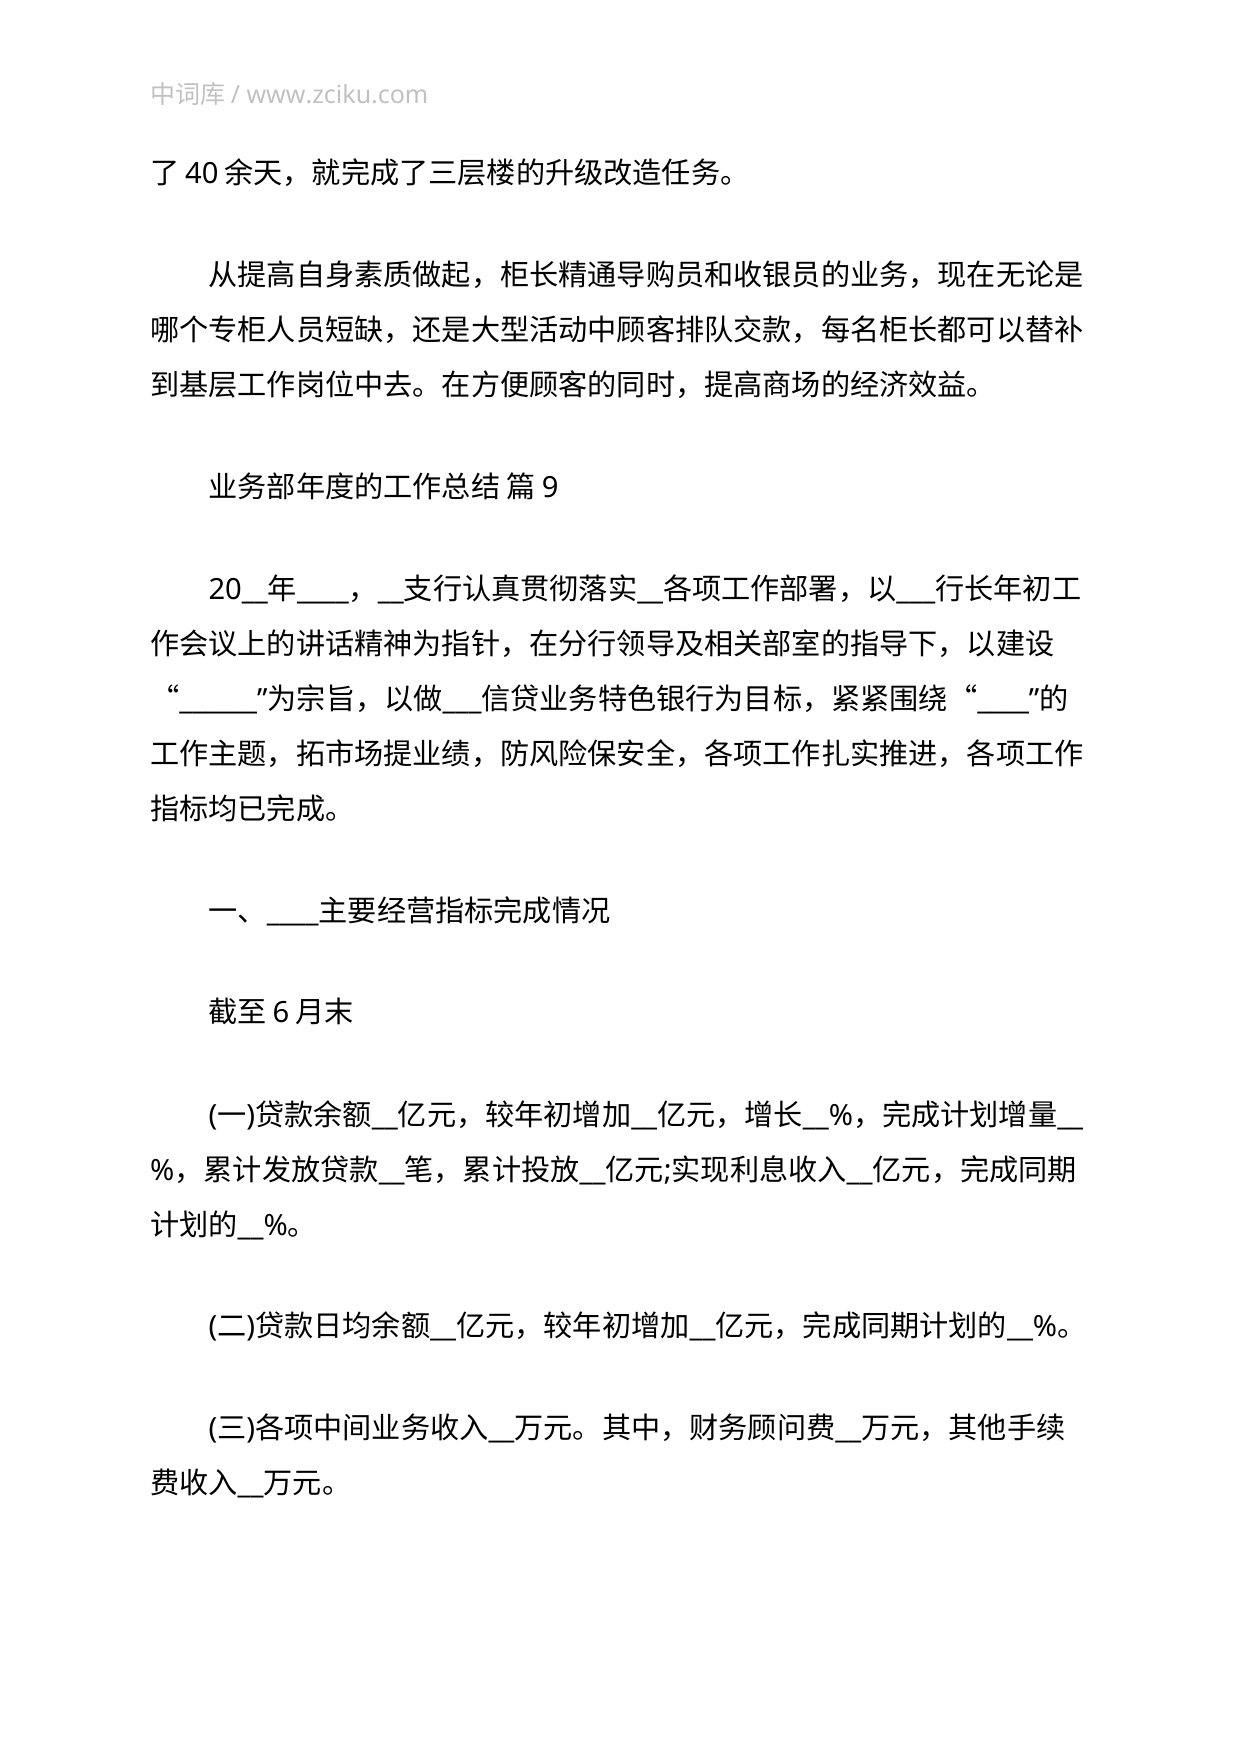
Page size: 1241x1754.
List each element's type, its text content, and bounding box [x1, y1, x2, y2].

text (一)贷款余额__亿元，较年初增加__亿元，增长__%，完成计划增量__%，累计发放贷款__笔，累计投放__亿元;实现利息收入__亿元，完成同期计划的__%。 [150, 1091, 1090, 1243]
text 20__年____，__支行认真贯彻落实__各项工作部署，以___行长年初工作会议上的讲话精神为指针，在分行领导及相关部室的指导下，以建设“______”为宗旨，以做___信贷业务特色银行为目标，紧紧围绕“____”的工作主题，拓市场提业绩，防风险保安全，各项工作扎实推进，各项工作指标均已完成。 [150, 566, 1090, 828]
text (三)各项中间业务收入__万元。其中，财务顾问费__万元，其他手续费收入__万元。 [150, 1405, 1090, 1502]
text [150, 150, 1090, 192]
text 从提高自身素质做起，柜长精通导购员和收银员的业务，现在无论是哪个专柜人员短缺，还是大型活动中顾客排队交款，每名柜长都可以替补到基层工作岗位中去。在方便顾客的同时，提高商场的经济效益。 [150, 252, 1090, 404]
text 一、____主要经营指标完成情况 [150, 887, 1090, 929]
text 截至6月末 [150, 989, 1090, 1031]
text (二)贷款日均余额__亿元，较年初增加__亿元，完成同期计划的__%。 [150, 1303, 1090, 1345]
text 业务部年度的工作总结 篇9 [150, 463, 1090, 506]
